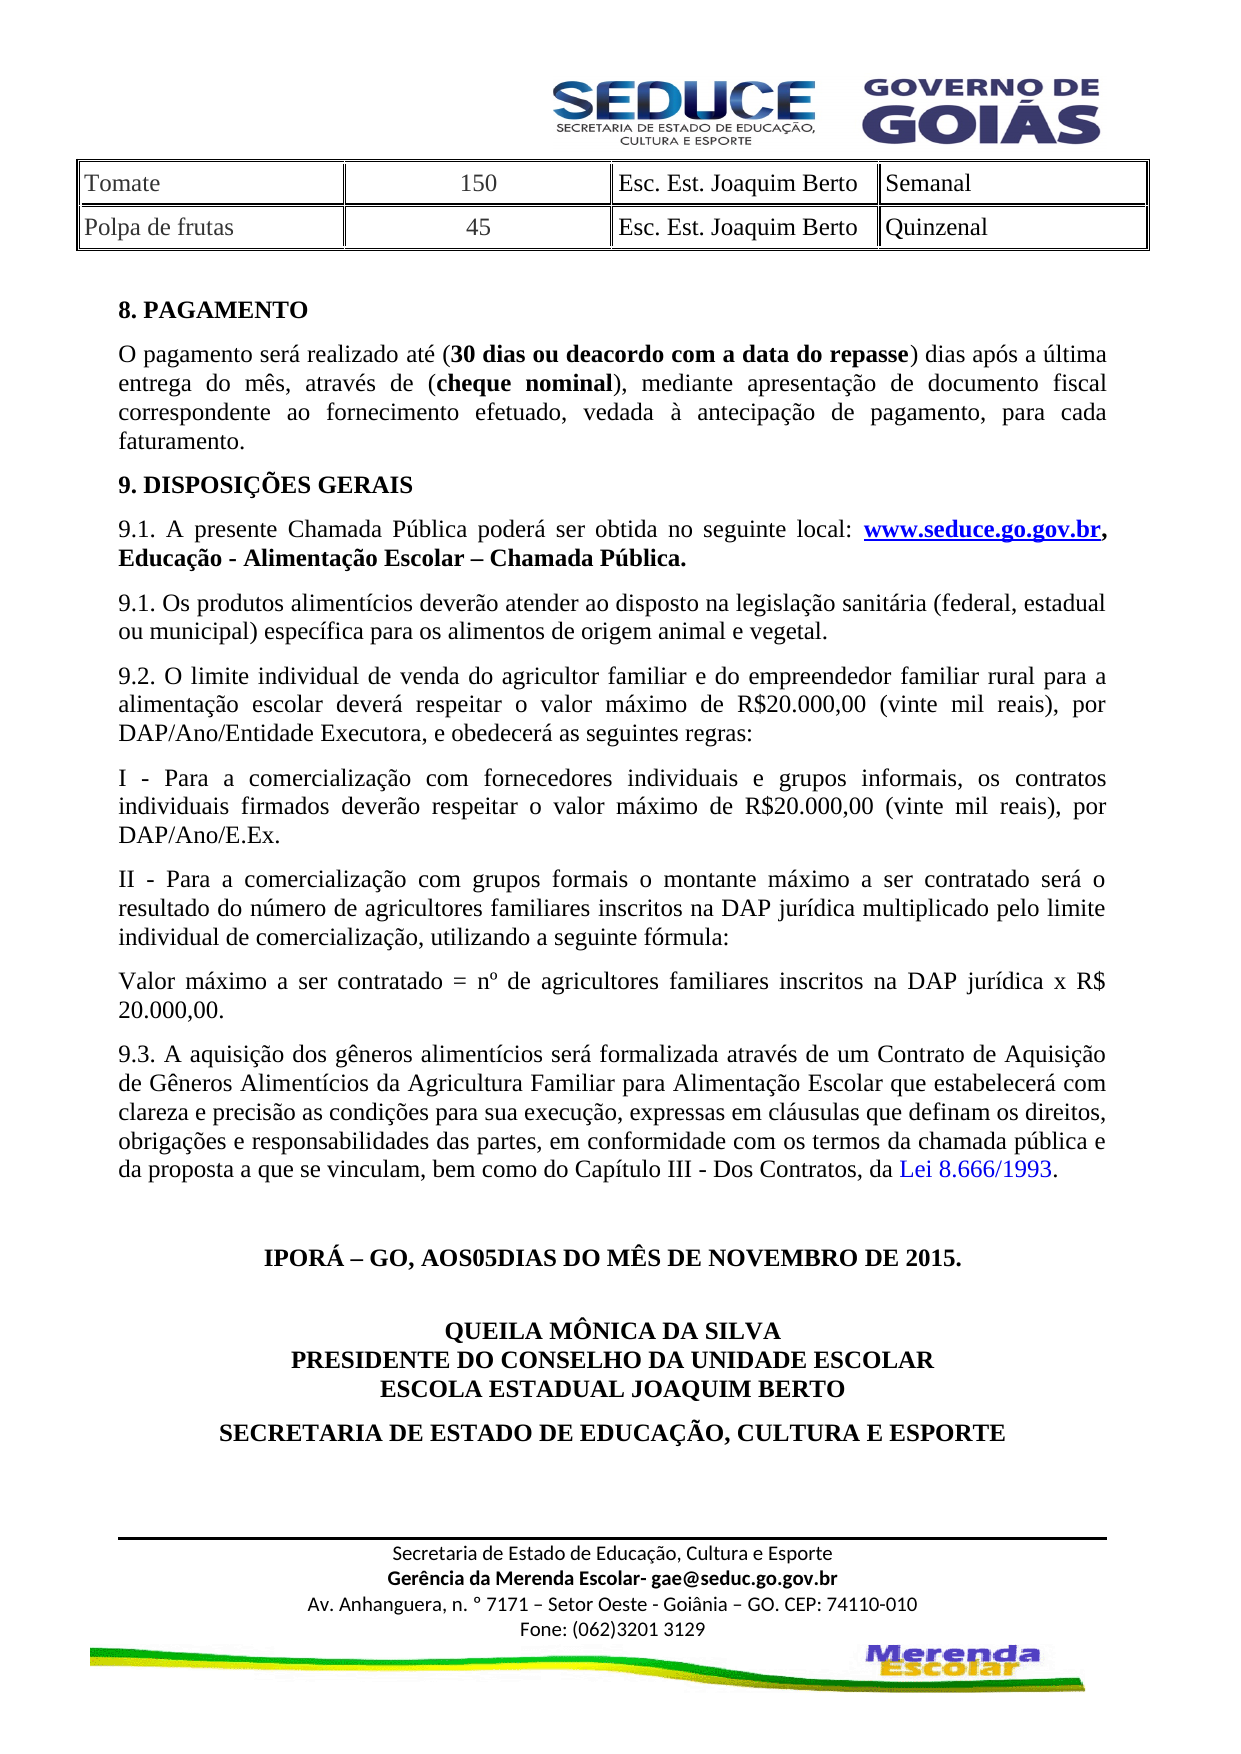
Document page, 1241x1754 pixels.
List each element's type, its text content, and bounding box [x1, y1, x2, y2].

text 9.1. A presente Chamada Pública poderá ser obtida no seguinte local: www.seduce.go.gov.br, Educação - Alimentação Escolar – Chamada Pública. [118, 514, 1107, 572]
text 9.2. O limite individual de venda do agricultor familiar e do empreendedor familiar rural para a alimentação escolar deverá respeitar o valor máximo de R$20.000,00 (vinte mil reais), por DAP/Ano/Entidade Executora, e obedecerá as seguintes regras: [118, 661, 1107, 747]
table_cell Tomate [80, 162, 344, 203]
text 9. DISPOSIÇÕES GERAIS [118, 470, 1107, 499]
text 8. PAGAMENTO [118, 295, 1107, 324]
text SECRETARIA DE ESTADO DE EDUCAÇÃO, CULTURA E ESPORTE [118, 1418, 1107, 1447]
table_cell 45 [345, 207, 612, 247]
text QUEILA MÔNICA DA SILVA [118, 1316, 1107, 1345]
table_cell 150 [345, 162, 612, 203]
table_cell Esc. Est. Joaquim Berto [612, 160, 879, 203]
text O pagamento será realizado até (30 dias ou deacordo com a data do repasse) dias após a última entrega do mês, através de (cheque nominal), mediante apresentação de documento fiscal correspondente ao fornecimento efetuado, vedada à antecipação de pagamento, para cada faturamento. [118, 339, 1107, 454]
text 9.1. Os produtos alimentícios deverão atender ao disposto na legislação sanitária (federal, estadual ou municipal) específica para os alimentos de origem animal e vegetal. [118, 588, 1107, 645]
text II - Para a comercialização com grupos formais o montante máximo a ser contratado será o resultado do número de agricultores familiares inscritos na DAP jurídica multiplicado pelo limite individual de comercialização, utilizando a seguinte fórmula: [118, 864, 1107, 951]
text Valor máximo a ser contratado = nº de agricultores familiares inscritos na DAP jurídica x R$ 20.000,00. [118, 966, 1107, 1024]
table_cell Semanal [879, 162, 1146, 203]
table_cell Esc. Est. Joaquim Berto [612, 203, 879, 247]
picture [552, 73, 1108, 152]
text 9.3. A aquisição dos gêneros alimentícios será formalizada através de um Contrato de Aquisição de Gêneros Alimentícios da Agricultura Familiar para Alimentação Escolar que estabelecerá com clareza e precisão as condições para sua execução, expressas em cláusulas que definam os direitos, obrigações e responsabilidades das partes, em conformidade com os termos da chamada pública e da proposta a que se vinculam, bem como do Capítulo III - Dos Contratos, da Lei 8.666/1993. [118, 1039, 1107, 1183]
table_cell Quinzenal [879, 203, 1147, 247]
text ESCOLA ESTADUAL JOAQUIM BERTO [118, 1374, 1107, 1403]
text I - Para a comercialização com fornecedores individuais e grupos informais, os contratos individuais firmados deverão respeitar o valor máximo de R$20.000,00 (vinte mil reais), por DAP/Ano/E.Ex. [118, 763, 1107, 849]
text PRESIDENTE DO CONSELHO DA UNIDADE ESCOLAR [118, 1345, 1107, 1374]
text IPORÁ – GO, AOS05DIAS DO MÊS DE NOVEMBRO DE 2015. [118, 1243, 1107, 1272]
table_cell Polpa de frutas [80, 203, 344, 247]
